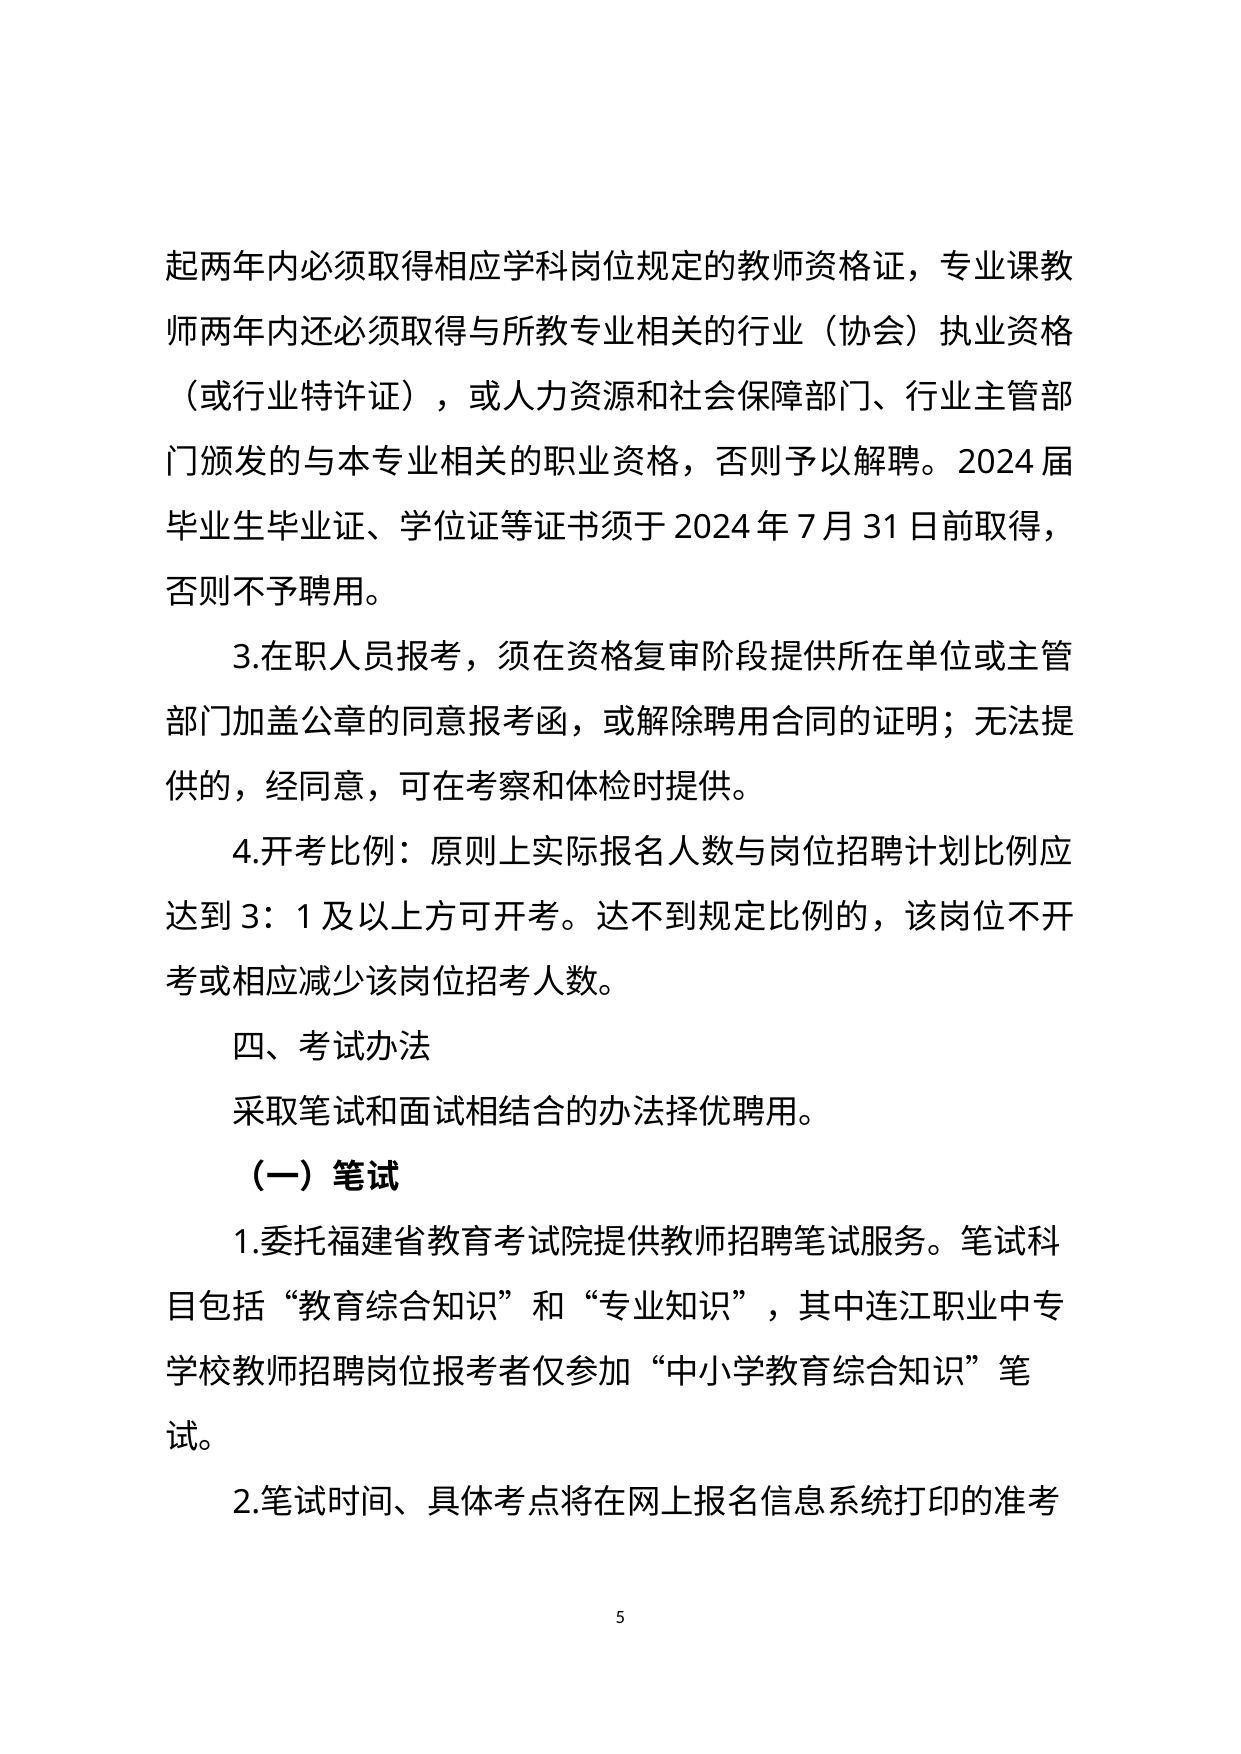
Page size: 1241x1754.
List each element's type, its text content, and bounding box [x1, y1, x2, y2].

text 采取笔试和面试相结合的办法择优聘用。 [165, 1076, 1075, 1141]
list 1.委托福建省教育考试院提供教师招聘笔试服务。笔试科目包括“教育综合知识”和“专业知识”，其中连江职业中专学校教师招聘岗位报考者仅参加“中小学教育综合知识”笔试。 [165, 1206, 1075, 1466]
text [165, 1466, 1075, 1531]
text 3.在职人员报考，须在资格复审阶段提供所在单位或主管部门加盖公章的同意报考函，或解除聘用合同的证明；无法提供的，经同意，可在考察和体检时提供。 [165, 621, 1075, 816]
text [165, 231, 1075, 621]
list （一）笔试 [165, 1141, 1075, 1206]
text 4.开考比例：原则上实际报名人数与岗位招聘计划比例应达到3：1及以上方可开考。达不到规定比例的，该岗位不开考或相应减少该岗位招考人数。 [165, 816, 1075, 1011]
text 四、考试办法 [165, 1011, 1075, 1076]
